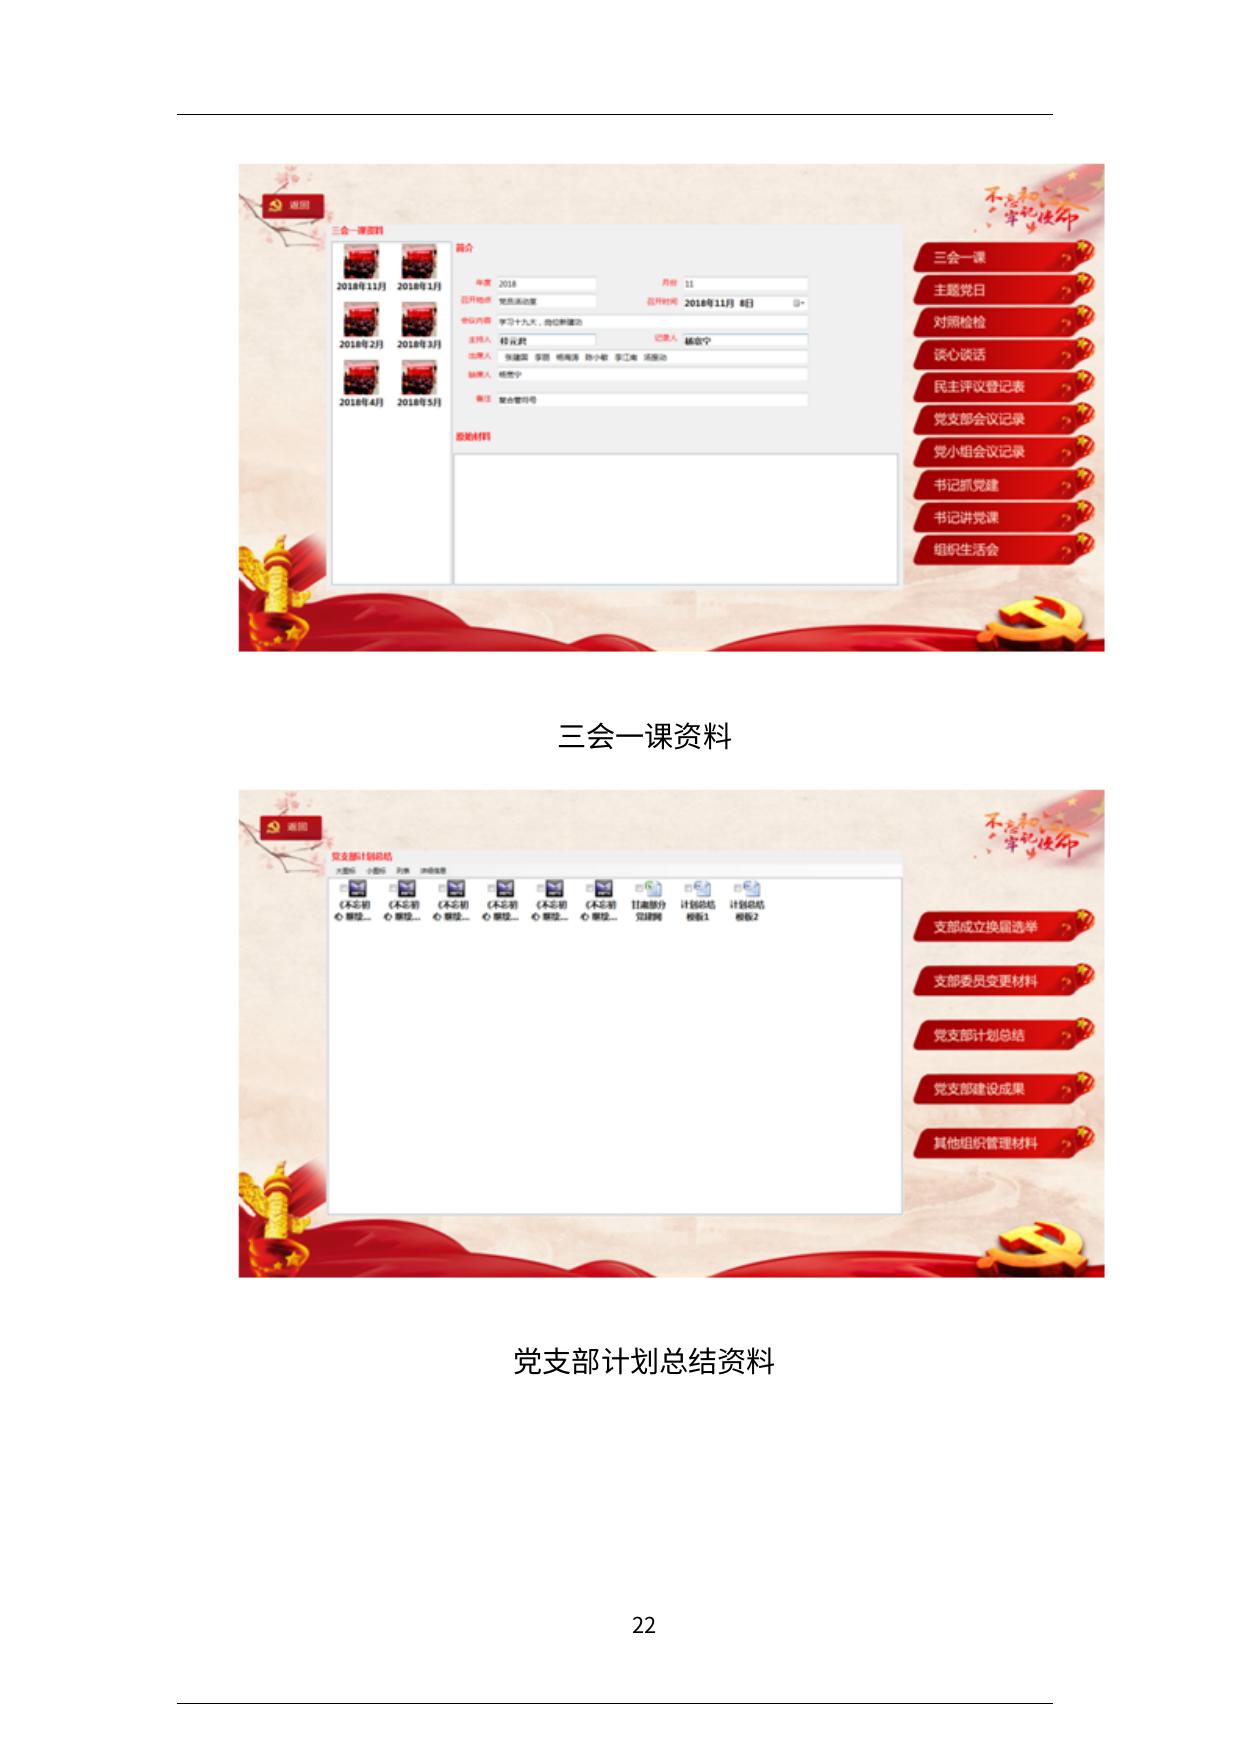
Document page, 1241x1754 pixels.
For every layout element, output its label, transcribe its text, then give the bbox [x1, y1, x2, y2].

picture [236, 787, 1108, 1281]
text 三会一课资料 [177, 702, 1053, 767]
picture [236, 162, 1108, 655]
text 党支部计划总结资料 [177, 1328, 1053, 1393]
